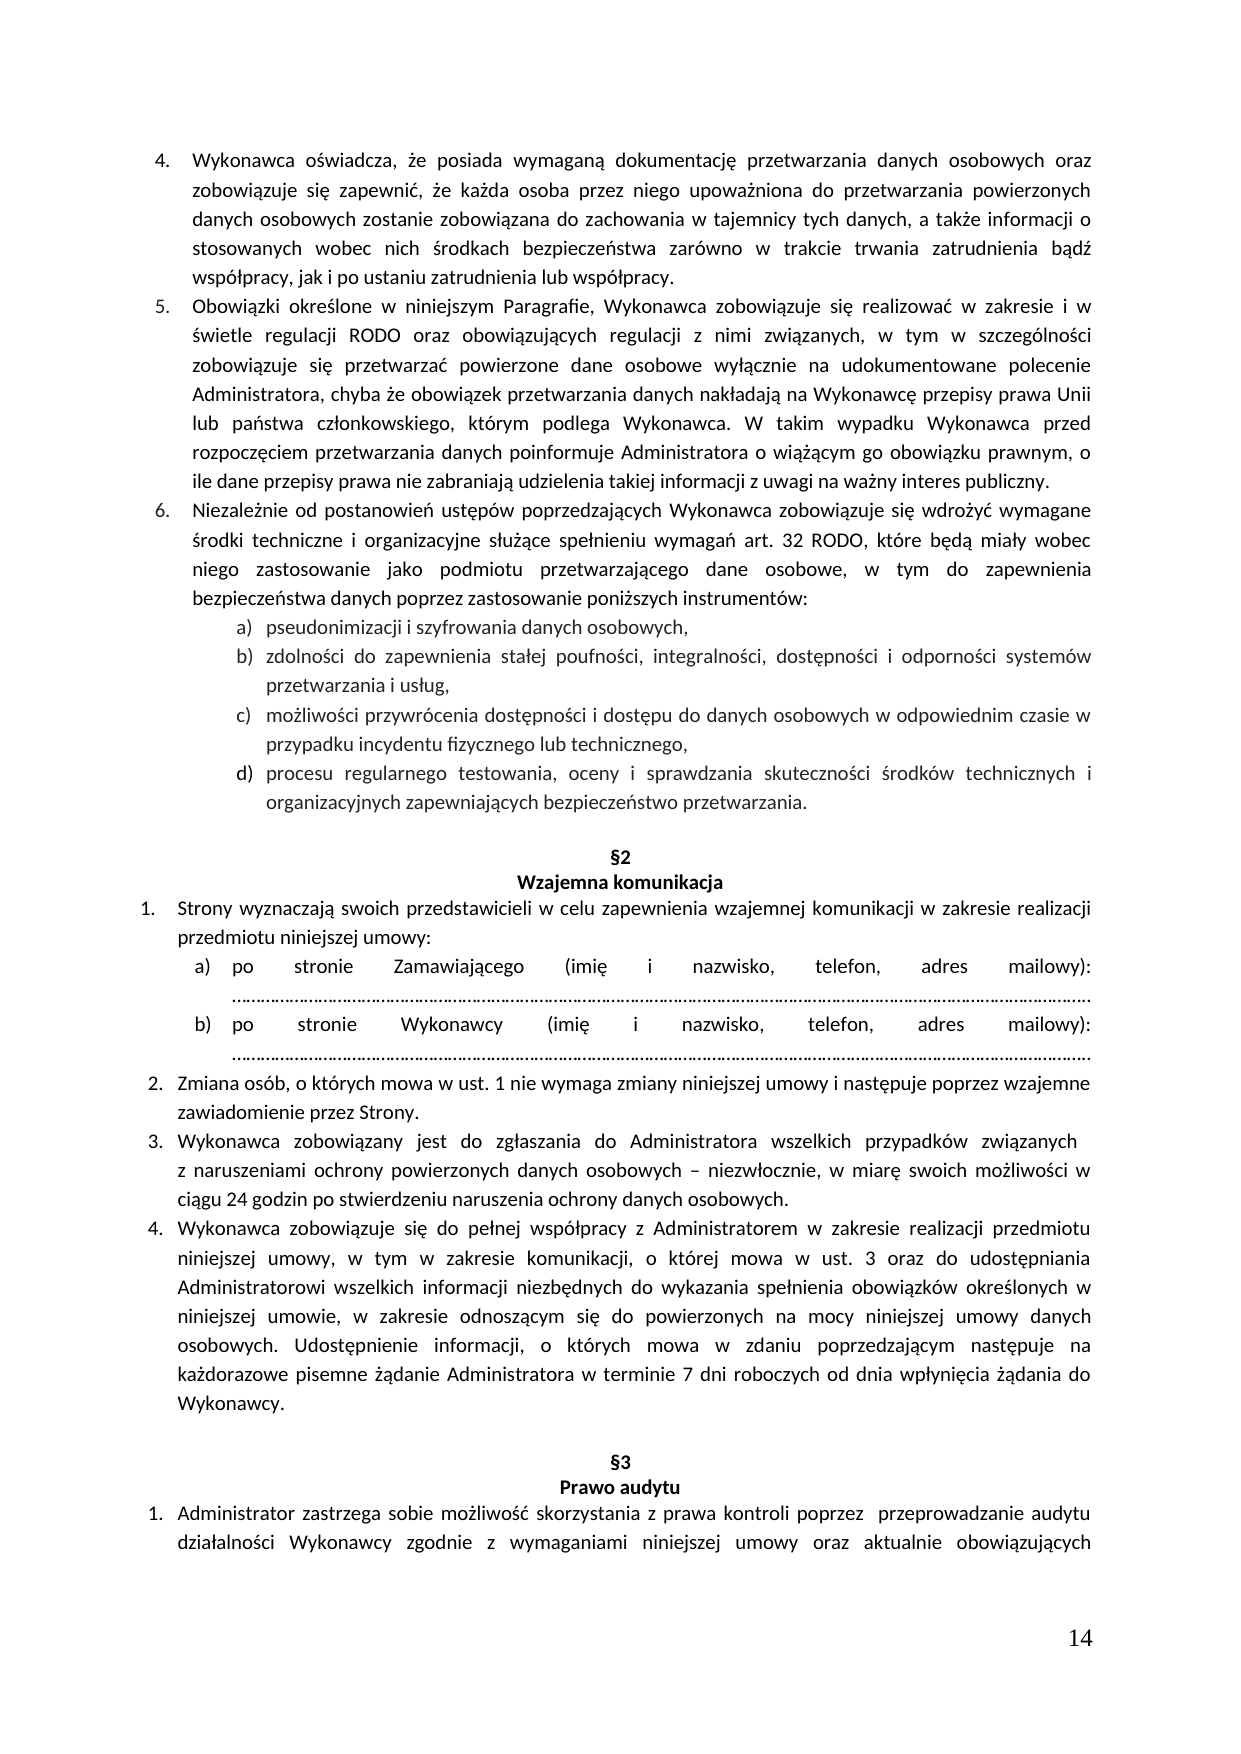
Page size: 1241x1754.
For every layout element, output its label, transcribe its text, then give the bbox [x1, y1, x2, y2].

list pseudonimizacji i szyfrowania danych osobowych, [236, 614, 1093, 640]
list Niezależnie od postanowień ustępów poprzedzających Wykonawca zobowiązuje się wdrożyć wymagane środki techniczne i organizacyjne służące spełnieniu wymagań art. 32 RODO, które będą miały wobec niego zastosowanie jako podmiotu przetwarzającego dane osobowe, w tym do zapewnienia bezpieczeństwa danych poprzez zastosowanie poniższych instrumentów: [154, 498, 1093, 611]
text Prawo audytu [148, 1474, 1093, 1500]
list Obowiązki określone w niniejszym Paragrafie, Wykonawca zobowiązuje się realizować w zakresie i w świetle regulacji RODO oraz obowiązujących regulacji z nimi związanych, w tym w szczególności zobowiązuje się przetwarzać powierzone dane osobowe wyłącznie na udokumentowane polecenie Administratora, chyba że obowiązek przetwarzania danych nakładają na Wykonawcę przepisy prawa Unii lub państwa członkowskiego, którym podlega Wykonawca. W takim wypadku Wykonawca przed rozpoczęciem przetwarzania danych poinformuje Administratora o wiążącym go obowiązku prawnym, o ile dane przepisy prawa nie zabraniają udzielenia takiej informacji z uwagi na ważny interes publiczny. [154, 293, 1093, 494]
list Wykonawca oświadcza, że posiada wymaganą dokumentację przetwarzania danych osobowych oraz zobowiązuje się zapewnić, że każda osoba przez niego upoważniona do przetwarzania powierzonych danych osobowych zostanie zobowiązana do zachowania w tajemnicy tych danych, a także informacji o stosowanych wobec nich środkach bezpieczeństwa zarówno w trakcie trwania zatrudnienia bądź współpracy, jak i po ustaniu zatrudnienia lub współpracy. [154, 148, 1093, 290]
list po stronie Wykonawcy (imię i nazwisko, telefon, adres mailowy): …………………………………………………………………………………………………………………………………………………………….. [194, 1011, 1093, 1066]
list możliwości przywrócenia dostępności i dostępu do danych osobowych w odpowiednim czasie w przypadku incydentu fizycznego lub technicznego, [236, 702, 1093, 756]
list procesu regularnego testowania, oceny i sprawdzania skuteczności środków technicznych i organizacyjnych zapewniających bezpieczeństwo przetwarzania. [236, 760, 1093, 815]
list Strony wyznaczają swoich przedstawicieli w celu zapewnienia wzajemnej komunikacji w zakresie realizacji przedmiotu niniejszej umowy: [140, 895, 1093, 949]
list po stronie Zamawiającego (imię i nazwisko, telefon, adres mailowy): …………………………………………………………………………………………………………………………………………………………….. [194, 953, 1093, 1008]
list zdolności do zapewnienia stałej poufności, integralności, dostępności i odporności systemów przetwarzania i usług, [236, 643, 1093, 698]
list Zmiana osób, o których mowa w ust. 1 nie wymaga zmiany niniejszej umowy i następuje poprzez wzajemne zawiadomienie przez Strony. [148, 1070, 1093, 1124]
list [148, 1500, 1093, 1554]
list Wykonawca zobowiązuje się do pełnej współpracy z Administratorem w zakresie realizacji przedmiotu niniejszej umowy, w tym w zakresie komunikacji, o której mowa w ust. 3 oraz do udostępniania Administratorowi wszelkich informacji niezbędnych do wykazania spełnienia obowiązków określonych w niniejszej umowie, w zakresie odnoszącym się do powierzonych na mocy niniejszej umowy danych osobowych. Udostępnienie informacji, o których mowa w zdaniu poprzedzającym następuje na każdorazowe pisemne żądanie Administratora w terminie 7 dni roboczych od dnia wpłynięcia żądania do Wykonawcy. [148, 1216, 1093, 1416]
text §2 [148, 844, 1093, 869]
list Wykonawca zobowiązany jest do zgłaszania do Administratora wszelkich przypadków związanych z naruszeniami ochrony powierzonych danych osobowych – niezwłocznie, w miarę swoich możliwości w ciągu 24 godzin po stwierdzeniu naruszenia ochrony danych osobowych. [148, 1128, 1093, 1212]
text Wzajemna komunikacja [148, 869, 1093, 895]
text §3 [148, 1449, 1093, 1474]
